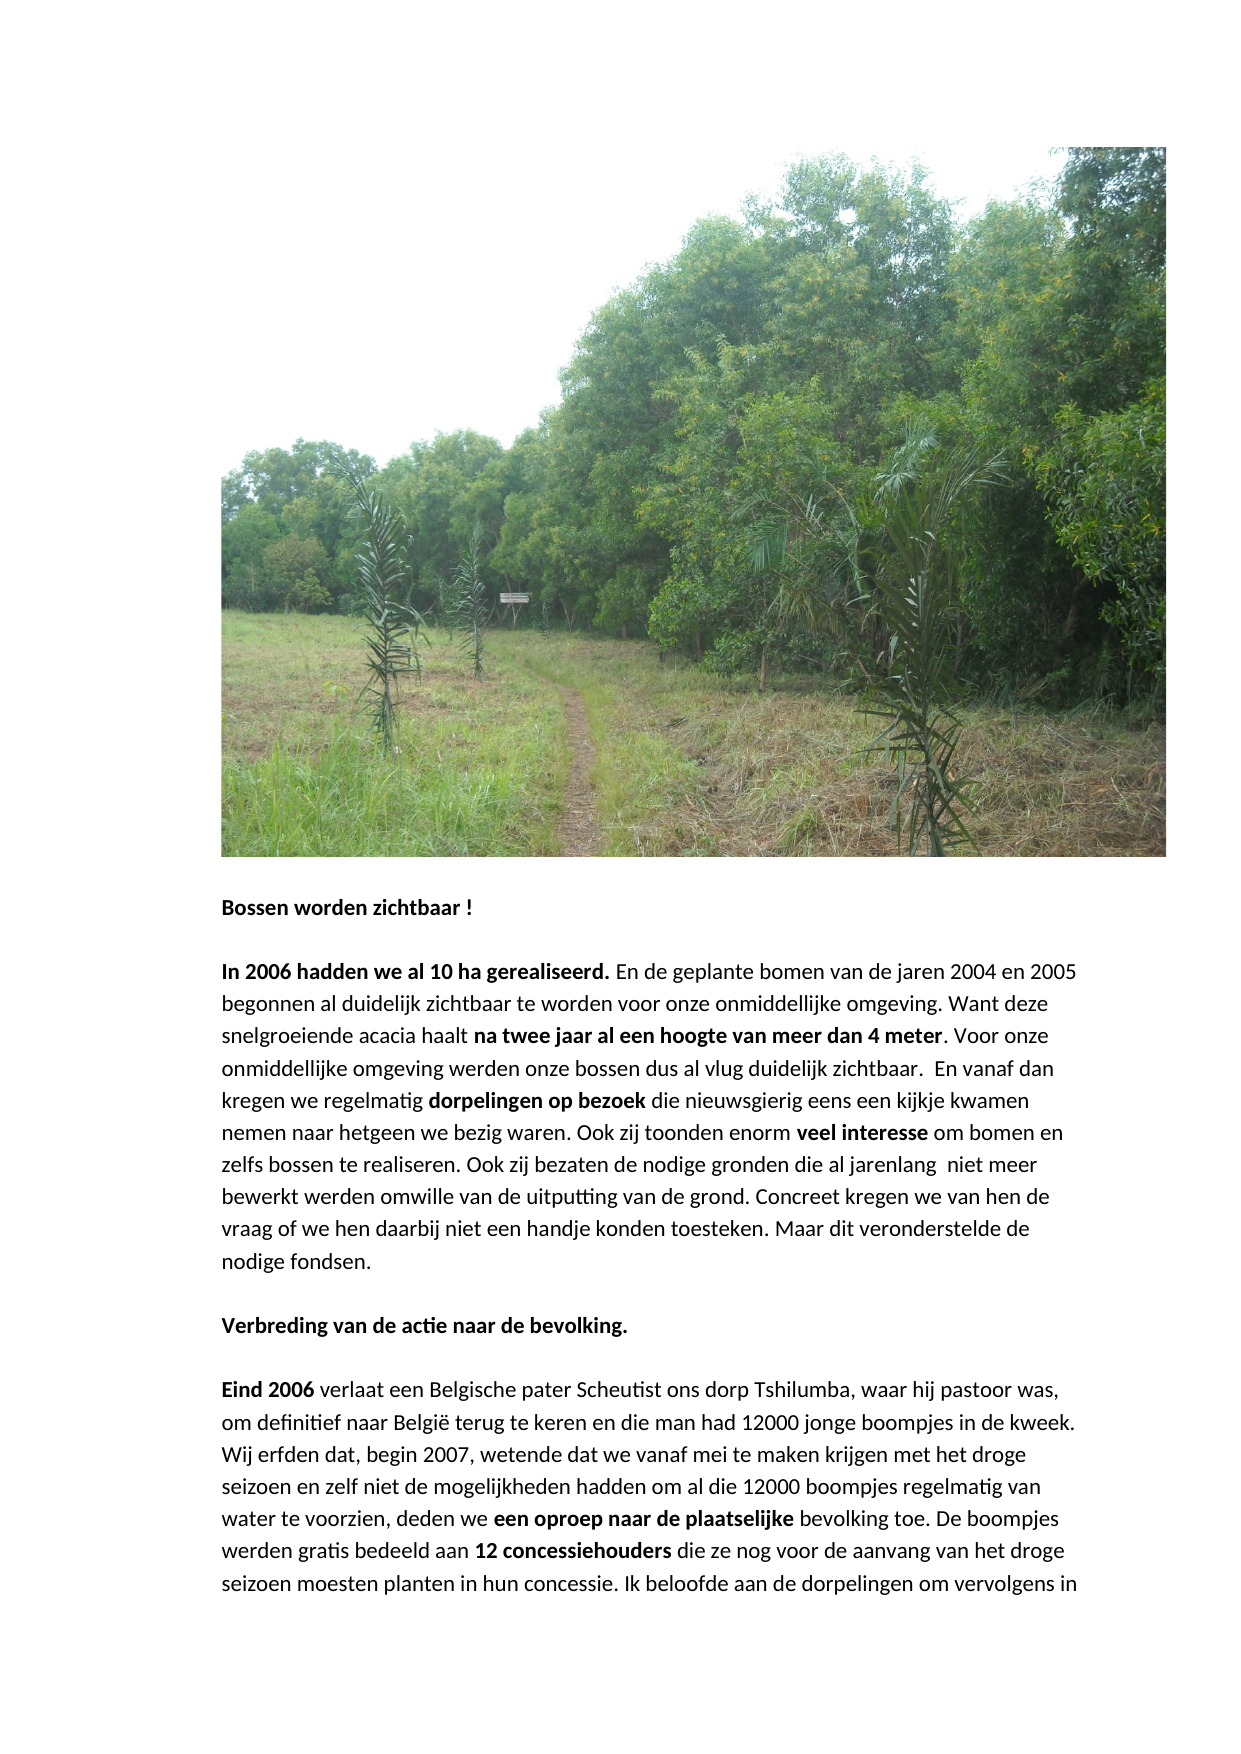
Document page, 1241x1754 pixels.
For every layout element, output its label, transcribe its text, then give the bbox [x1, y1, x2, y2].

text In 2006 hadden we al 10 ha gerealiseerd. En de geplante bomen van de jaren 2004 en 2005 begonnen al duidelijk zichtbaar te worden voor onze onmiddellijke omgeving. Want deze snelgroeiende acacia haalt na twee jaar al een hoogte van meer dan 4 meter. Voor onze onmiddellijke omgeving werden onze bossen dus al vlug duidelijk zichtbaar. En vanaf dan kregen we regelmatig dorpelingen op bezoek die nieuwsgierig eens een kijkje kwamen nemen naar hetgeen we bezig waren. Ook zij toonden enorm veel interesse om bomen en zelfs bossen te realiseren. Ook zij bezaten de nodige gronden die al jarenlang niet meer bewerkt werden omwille van de uitputting van de grond. Concreet kregen we van hen de vraag of we hen daarbij niet een handje konden toesteken. Maar dit veronderstelde de nodige fondsen. [221, 957, 1093, 1275]
text Verbreding van de actie naar de bevolking. [221, 1311, 1093, 1339]
picture [221, 147, 1167, 857]
text Bossen worden zichtbaar ! [221, 893, 1093, 921]
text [221, 1376, 1093, 1597]
